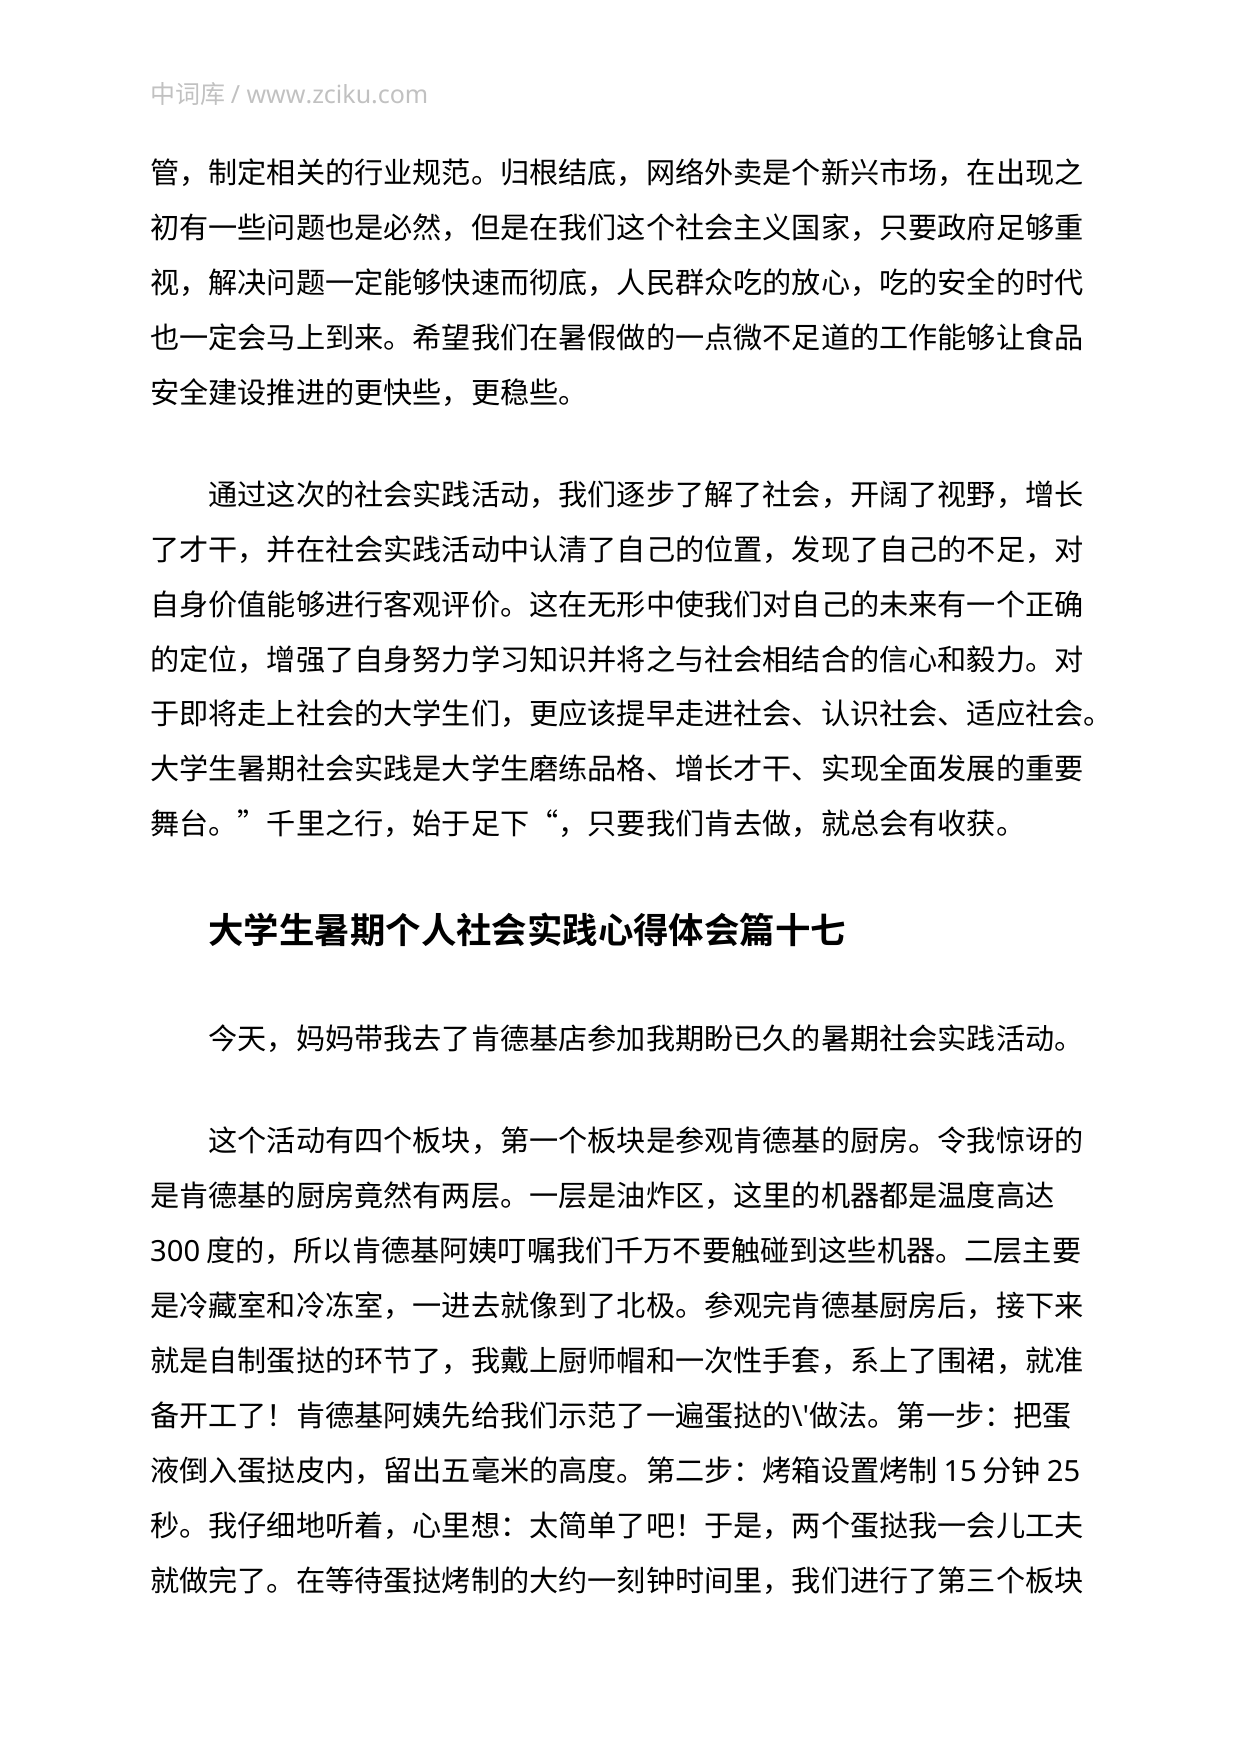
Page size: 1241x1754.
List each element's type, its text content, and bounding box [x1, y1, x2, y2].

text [150, 1118, 1090, 1599]
text 大学生暑期个人社会实践心得体会篇十七 [150, 902, 1090, 954]
text 今天，妈妈带我去了肯德基店参加我期盼已久的暑期社会实践活动。 [150, 1016, 1090, 1058]
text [150, 150, 1090, 412]
text 通过这次的社会实践活动，我们逐步了解了社会，开阔了视野，增长了才干，并在社会实践活动中认清了自己的位置，发现了自己的不足，对自身价值能够进行客观评价。这在无形中使我们对自己的未来有一个正确的定位，增强了自身努力学习知识并将之与社会相结合的信心和毅力。对于即将走上社会的大学生们，更应该提早走进社会、认识社会、适应社会。大学生暑期社会实践是大学生磨练品格、增长才干、实现全面发展的重要舞台。”千里之行，始于足下“，只要我们肯去做，就总会有收获。 [150, 471, 1090, 843]
